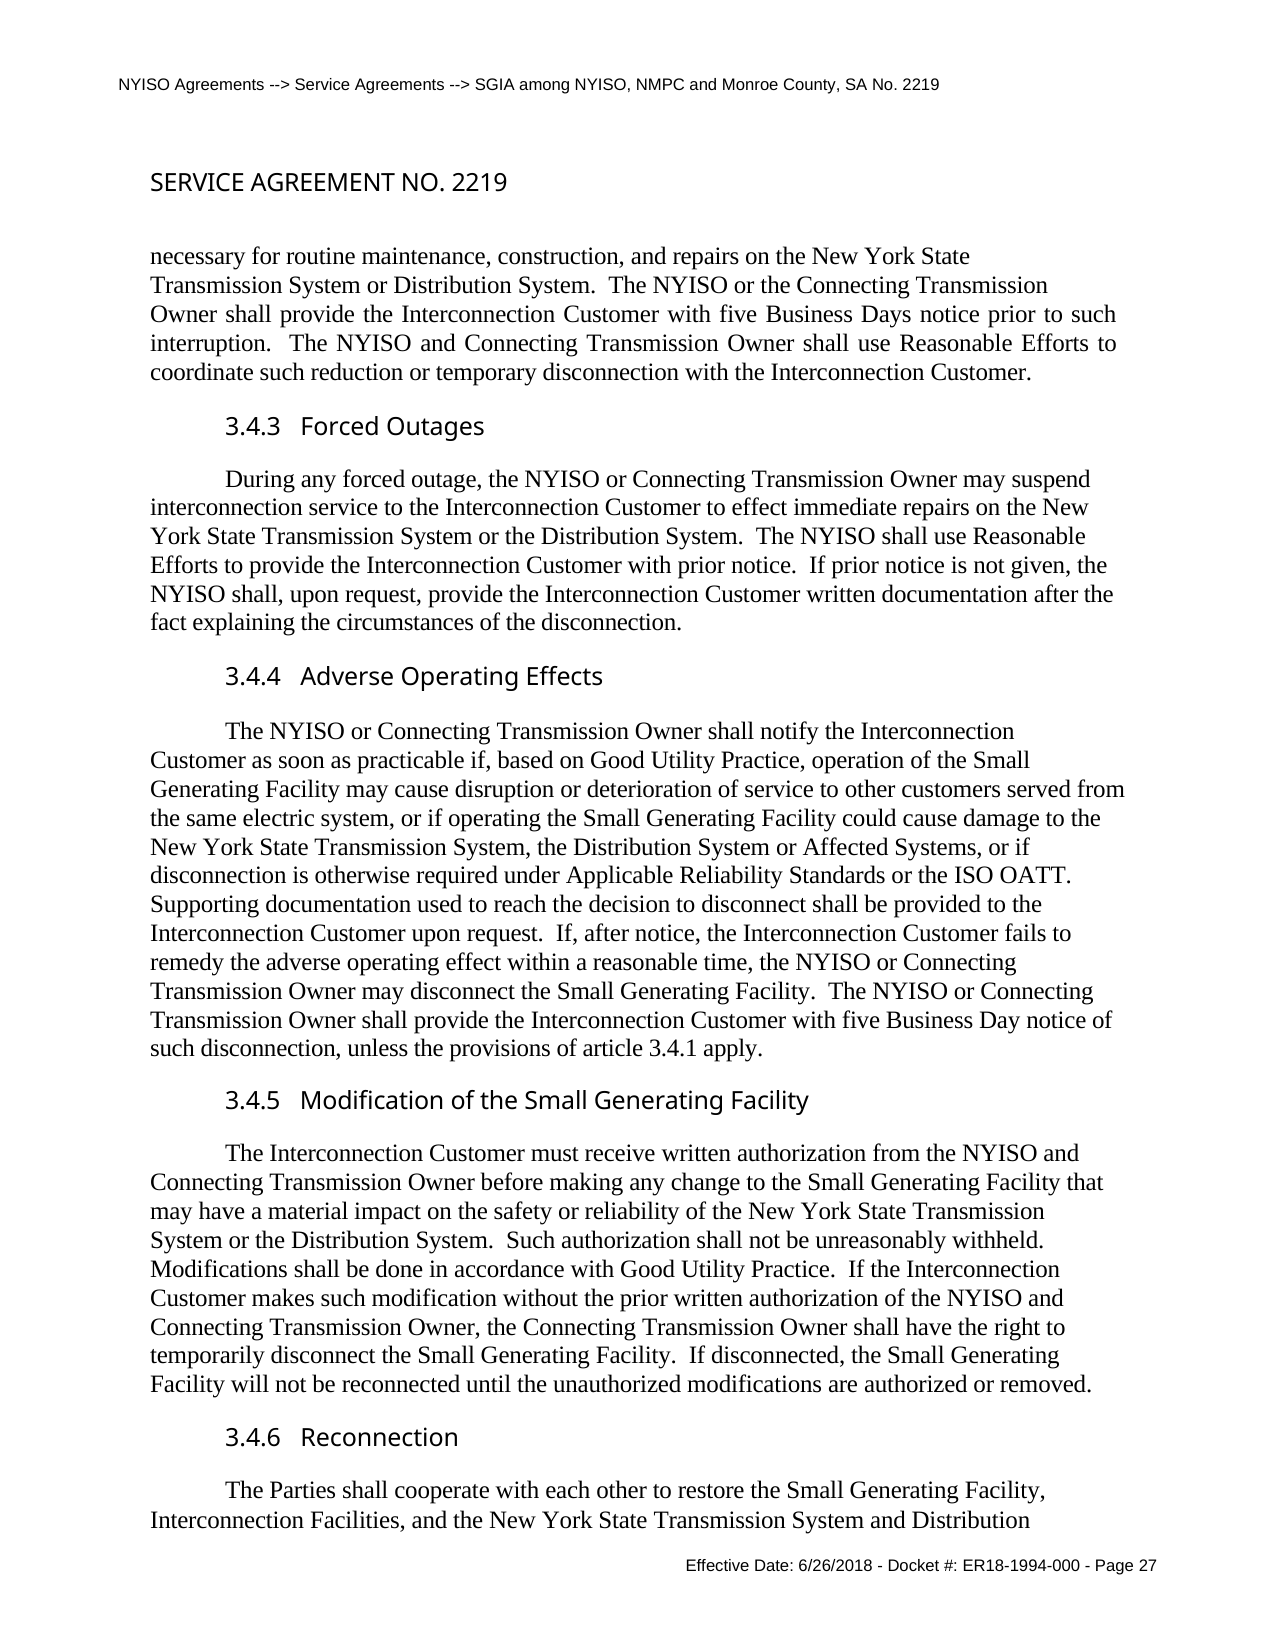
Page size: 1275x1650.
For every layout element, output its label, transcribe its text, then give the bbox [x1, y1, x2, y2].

text The Interconnection Customer must receive written authorization from the NYISO and [225, 1138, 1275, 1167]
text 3.4.6 Reconnection [225, 1424, 1275, 1453]
text Generating Facility may cause disruption or deterioration of service to other customers served from the same electric system, or if operating the Small Generating Facility could cause damage to the New York State Transmission System, the Distribution System or Affected Systems, or if disconnection is otherwise required under Applicable Reliability Standards or the ISO OATT. Supporting documentation used to reach the decision to disconnect shall be provided to the Interconnection Customer upon request. If, after notice, the Interconnection Customer fails to remedy the adverse operating effect within a reasonable time, the NYISO or Connecting Transmission Owner may disconnect the Small Generating Facility. The NYISO or Connecting Transmission Owner shall provide the Interconnection Customer with five Business Day notice of such disconnection, unless the provisions of article 3.4.1 apply. [150, 774, 1133, 1063]
text 3.4.3 Forced Outages [225, 412, 1275, 441]
text During any forced outage, the NYISO or Connecting Transmission Owner may suspend interconnection service to the Interconnection Customer to effect immediate repairs on the New York State Transmission System or the Distribution System. The NYISO shall use Reasonable Efforts to provide the Interconnection Customer with prior notice. If prior notice is not given, the NYISO shall, upon request, provide the Interconnection Customer written documentation after the fact explaining the circumstances of the disconnection. [150, 464, 1128, 637]
text Connecting Transmission Owner before making any change to the Small Generating Facility that may have a material impact on the safety or reliability of the New York State Transmission System or the Distribution System. Such authorization shall not be unreasonably withheld. Modifications shall be done in accordance with Good Utility Practice. If the Interconnection Customer makes such modification without the prior written authorization of the NYISO and Connecting Transmission Owner, the Connecting Transmission Owner shall have the right to temporarily disconnect the Small Generating Facility. If disconnected, the Small Generating Facility will not be reconnected until the unauthorized modifications are authorized or removed. [150, 1168, 1142, 1398]
text Interconnection Facilities, and the New York State Transmission System and Distribution [150, 1505, 1275, 1534]
text Transmission System or Distribution System. The NYISO or the Connecting Transmission [150, 270, 1275, 299]
text The NYISO or Connecting Transmission Owner shall notify the Interconnection [225, 716, 1275, 745]
text 3.4.5 Modification of the Small Generating Facility [225, 1086, 1275, 1115]
text The Parties shall cooperate with each other to restore the Small Generating Facility, [225, 1476, 1275, 1505]
text necessary for routine maintenance, construction, and repairs on the New York State [150, 241, 1275, 270]
text Customer as soon as practicable if, based on Good Utility Practice, operation of the Small [150, 745, 1275, 774]
text Owner shall provide the Interconnection Customer with five Business Days notice prior to such interruption. The NYISO and Connecting Transmission Owner shall use Reasonable Efforts to coordinate such reduction or temporary disconnection with the Interconnection Customer. [150, 299, 1126, 387]
text 3.4.4 Adverse Operating Effects [225, 662, 1275, 691]
text SERVICE AGREEMENT NO. 2219 [150, 168, 1275, 197]
